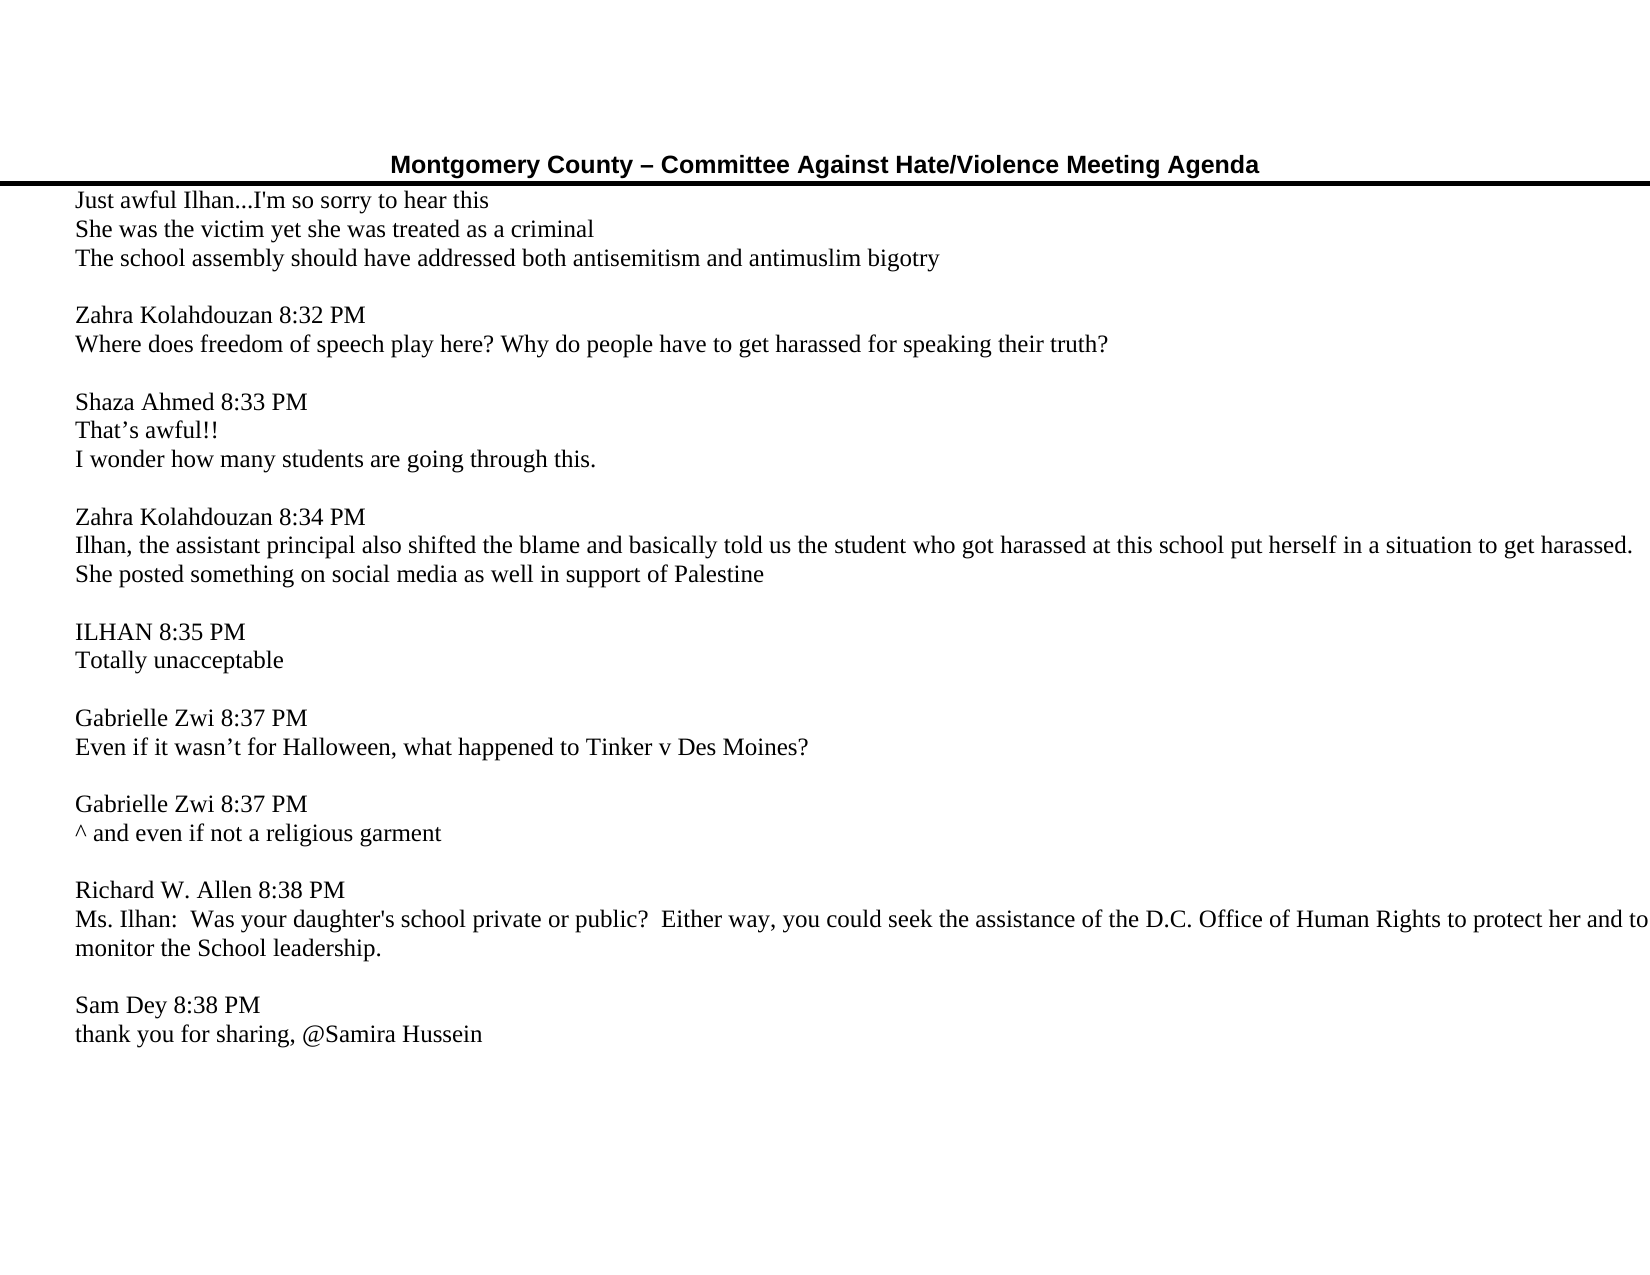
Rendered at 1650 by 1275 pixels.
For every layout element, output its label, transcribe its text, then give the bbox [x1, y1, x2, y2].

text Where does freedom of speech play here? Why do people have to get harassed for speaking their truth? [75, 329, 1650, 358]
text ILHAN 8:35 PM [75, 617, 1650, 646]
text I wonder how many students are going through this. [75, 444, 1650, 473]
text Sam Dey 8:38 PM [75, 991, 1650, 1019]
text Gabrielle Zwi 8:37 PM [75, 789, 1650, 818]
text Even if it wasn’t for Halloween, what happened to Tinker v Des Moines? [75, 732, 1650, 761]
text Gabrielle Zwi 8:37 PM [75, 703, 1650, 732]
text Totally unacceptable [75, 646, 1650, 674]
text Zahra Kolahdouzan 8:34 PM [75, 502, 1650, 531]
text Shaza Ahmed 8:33 PM [75, 387, 1650, 416]
text Ms. Ilhan: Was your daughter's school private or public? Either way, you could seek the assistance of the D.C. Office of Human Rights to protect her and to monitor the School leadership. [75, 904, 1650, 962]
text ^ and even if not a religious garment [75, 818, 1650, 847]
text Richard W. Allen 8:38 PM [75, 876, 1650, 904]
text That’s awful!! [75, 416, 1650, 444]
text The school assembly should have addressed both antisemitism and antimuslim bigotry [75, 243, 1650, 272]
text Zahra Kolahdouzan 8:32 PM [75, 301, 1650, 329]
text She was the victim yet she was treated as a criminal [75, 214, 1650, 243]
text Just awful Ilhan...I'm so sorry to hear this [75, 186, 1650, 214]
text thank you for sharing, @Samira Hussein [75, 1019, 1650, 1048]
text Ilhan, the assistant principal also shifted the blame and basically told us the student who got harassed at this school put herself in a situation to get harassed. She posted something on social media as well in support of Palestine [75, 531, 1650, 588]
